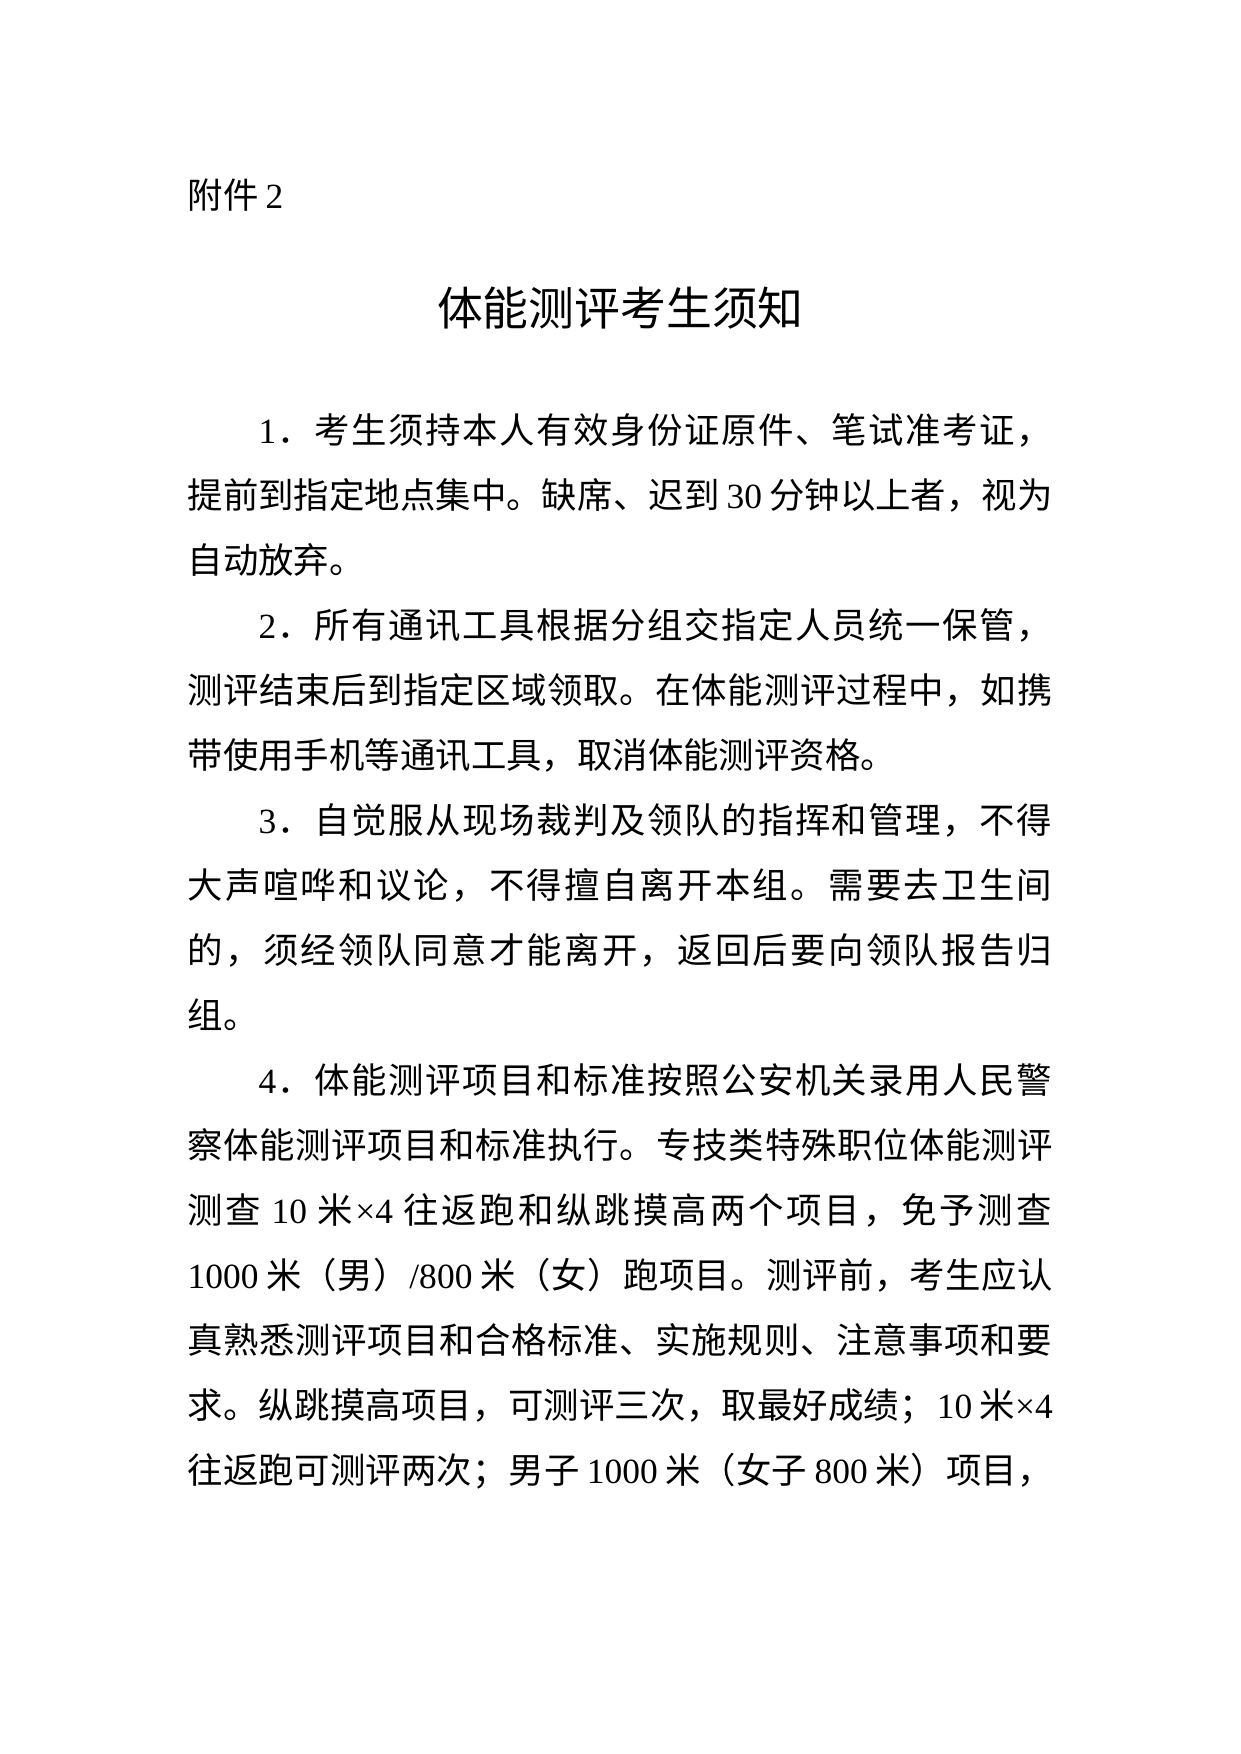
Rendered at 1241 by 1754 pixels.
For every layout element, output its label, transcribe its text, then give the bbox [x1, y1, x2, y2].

text 体能测评考生须知 [187, 279, 1053, 337]
text 附件2 [187, 162, 1053, 220]
text 1．考生须持本人有效身份证原件、笔试准考证，提前到指定地点集中。缺席、迟到30分钟以上者，视为自动放弃。 [187, 395, 1053, 590]
text 2．所有通讯工具根据分组交指定人员统一保管，测评结束后到指定区域领取。在体能测评过程中，如携带使用手机等通讯工具，取消体能测评资格。 [187, 590, 1053, 785]
text 3．自觉服从现场裁判及领队的指挥和管理，不得大声喧哗和议论，不得擅自离开本组。需要去卫生间的，须经领队同意才能离开，返回后要向领队报告归组。 [187, 785, 1053, 1045]
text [187, 1045, 1053, 1500]
